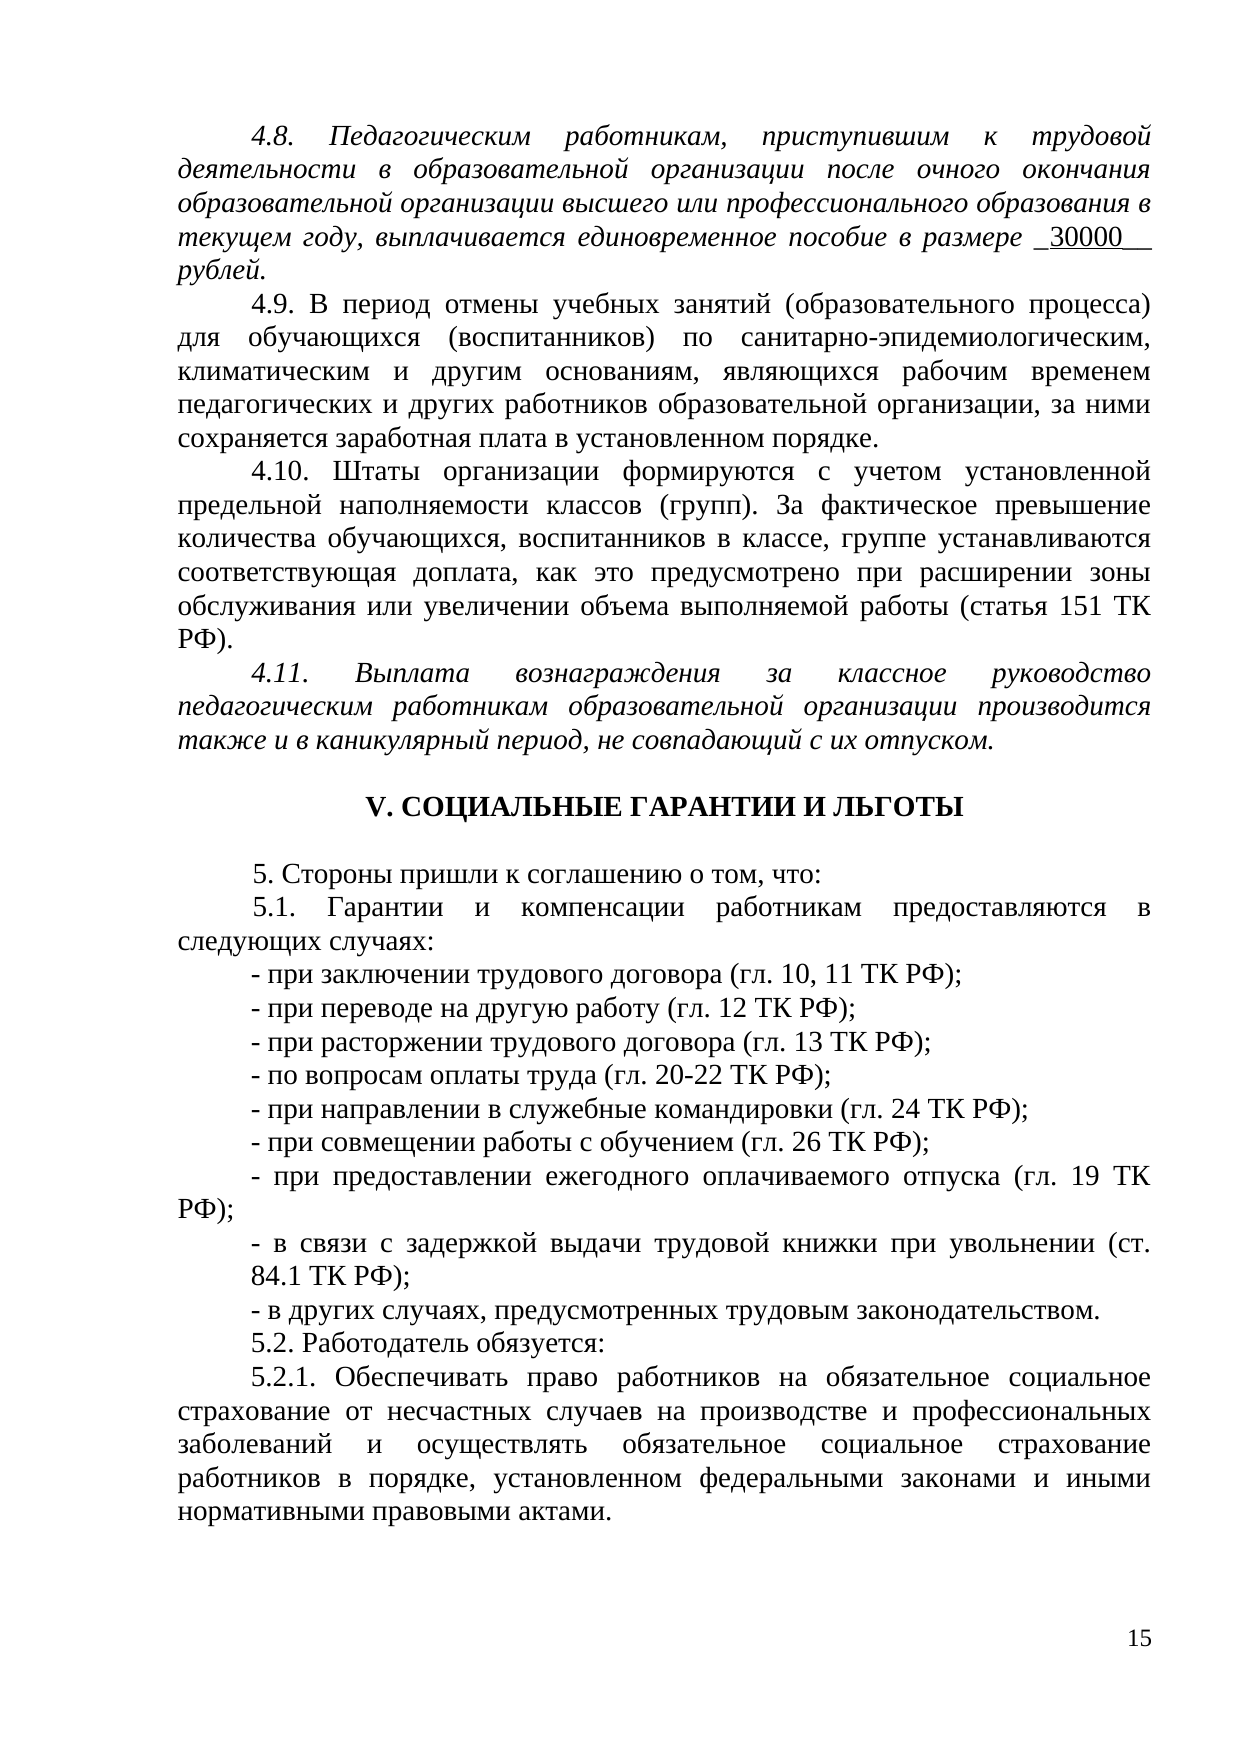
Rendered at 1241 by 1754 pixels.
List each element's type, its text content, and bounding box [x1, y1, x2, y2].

text 5.1. Гарантии и компенсации работникам предоставляются в следующих случаях: [177, 889, 1152, 957]
text - в других случаях, предусмотренных трудовым законодательством. [251, 1292, 1152, 1326]
list 4.9. В период отмены учебных занятий (образовательного процесса) для обучающихся (воспитанников) по санитарно-эпидемиологическим, климатическим и другим основаниям, являющихся рабочим временем педагогических и других работников образовательной организации, за ними сохраняется заработная плата в установленном порядке. [177, 286, 1152, 453]
text 4.8. Педагогическим работникам, приступившим к трудовой деятельности в образовательной организации после очного окончания образовательной организации высшего или профессионального образования в текущем году, выплачивается единовременное пособие в размере _30000__ рублей. [177, 118, 1152, 286]
text - при расторжении трудового договора (гл. 13 ТК РФ); [251, 1024, 1152, 1057]
text - при предоставлении ежегодного оплачиваемого отпуска (гл. 19 ТК РФ); [177, 1158, 1152, 1225]
text - при переводе на другую работу (гл. 12 ТК РФ); [251, 990, 1152, 1024]
list 4.10. Штаты организации формируются с учетом установленной предельной наполняемости классов (групп). За фактическое превышение количества обучающихся, воспитанников в классе, группе устанавливаются соответствующая доплата, как это предусмотрено при расширении зоны обслуживания или увеличении объема выполняемой работы (статья 151 ТК РФ). [177, 453, 1152, 655]
text 5. Стороны пришли к соглашению о том, что: [177, 856, 1152, 889]
text - при заключении трудового договора (гл. 10, 11 ТК РФ); [251, 957, 1152, 990]
text - при совмещении работы с обучением (гл. 26 ТК РФ); [251, 1124, 1152, 1158]
text - в связи с задержкой выдачи трудовой книжки при увольнении (ст. 84.1 ТК РФ); [251, 1225, 1152, 1292]
list 4.11. Выплата вознаграждения за классное руководство педагогическим работникам образовательной организации производится также и в каникулярный период, не совпадающий с их отпуском. [177, 655, 1152, 755]
text V. Социальные гарантии и льготы [177, 789, 1152, 822]
text - по вопросам оплаты труда (гл. 20-22 ТК РФ); [251, 1057, 1152, 1091]
text 5.2.1. Обеспечивать право работников на обязательное социальное страхование от несчастных случаев на производстве и профессиональных заболеваний и осуществлять обязательное социальное страхование работников в порядке, установленном федеральными законами и иными нормативными правовыми актами. [177, 1359, 1152, 1527]
text 5.2. Работодатель обязуется: [177, 1326, 1152, 1359]
text - при направлении в служебные командировки (гл. 24 ТК РФ); [251, 1091, 1152, 1124]
